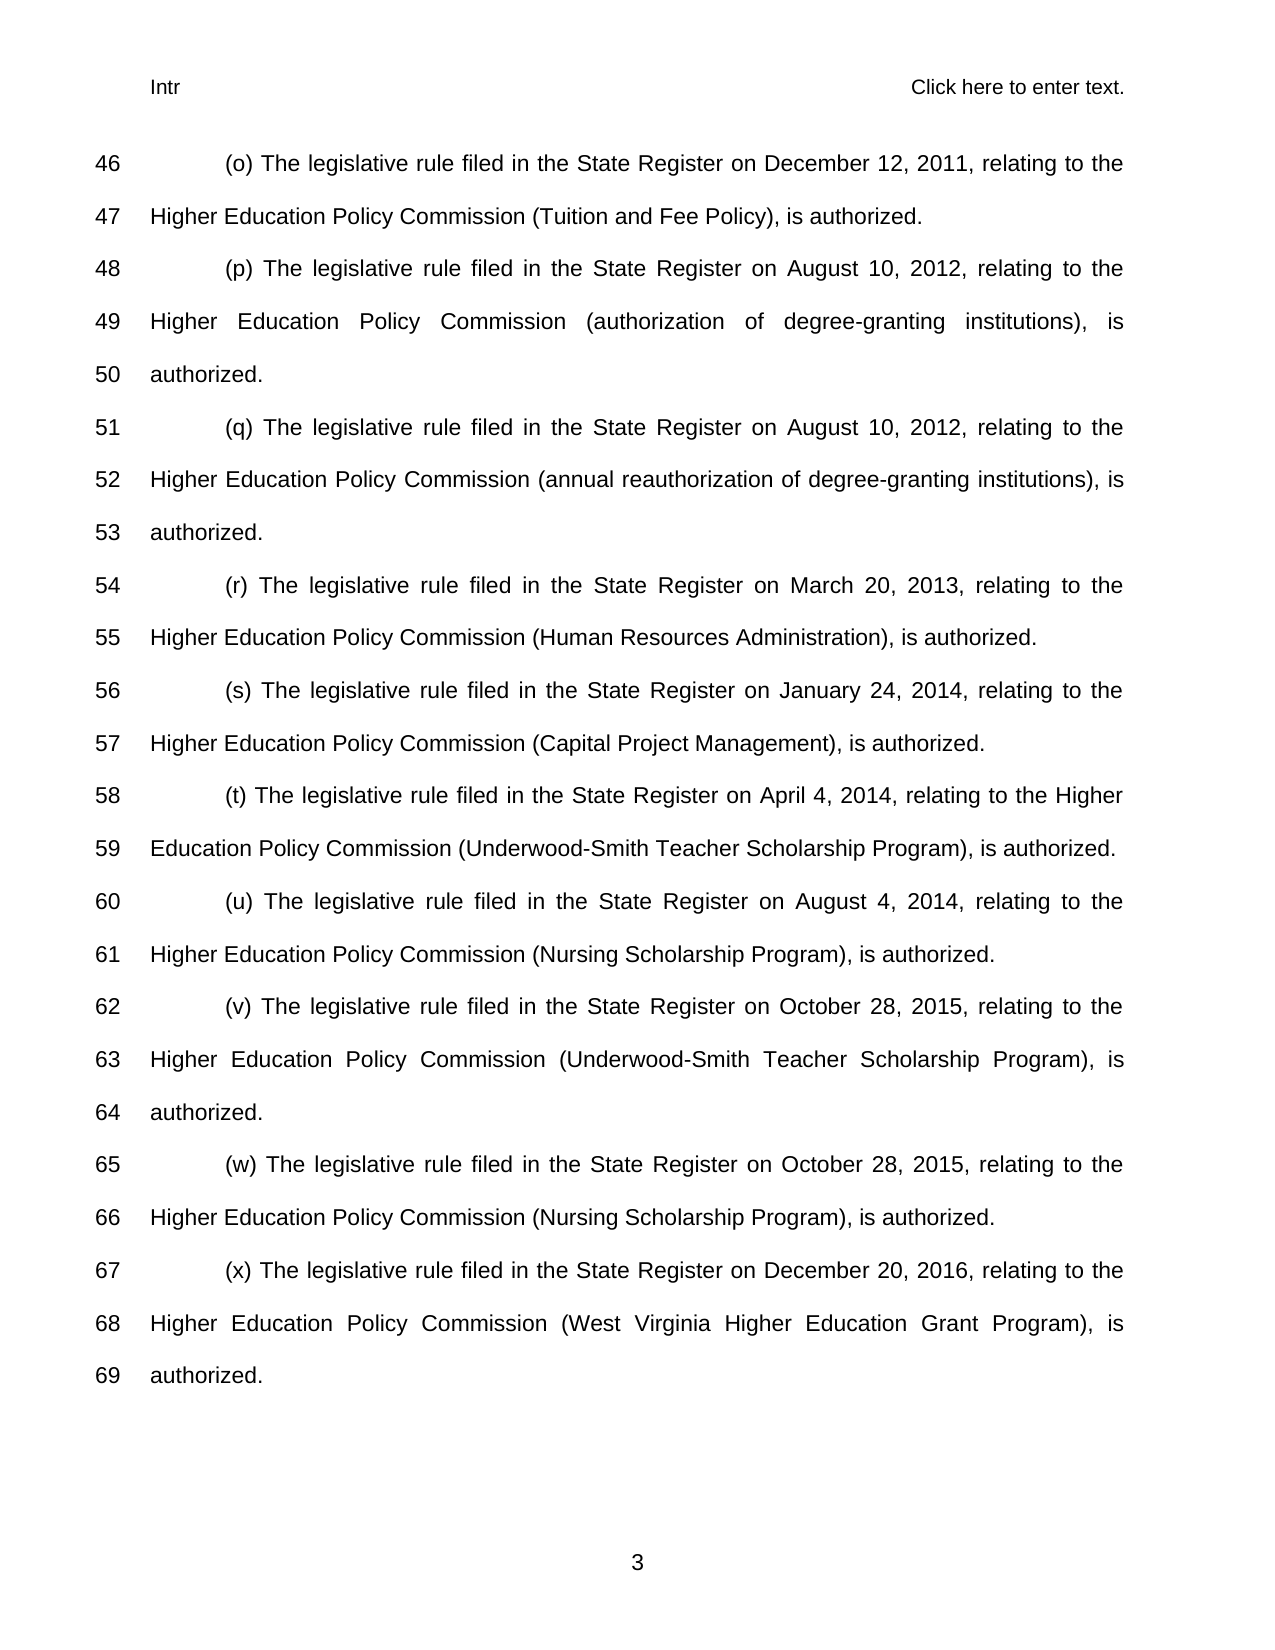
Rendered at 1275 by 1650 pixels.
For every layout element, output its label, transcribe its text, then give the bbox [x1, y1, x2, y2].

text (p) The legislative rule filed in the State Register on August 10, 2012, relating to the Higher Education Policy Commission (authorization of degree-granting institutions), is authorized. [150, 255, 1125, 387]
text (t) The legislative rule filed in the State Register on April 4, 2014, relating to the Higher Education Policy Commission (Underwood-Smith Teacher Scholarship Program), is authorized. [150, 782, 1125, 862]
text (q) The legislative rule filed in the State Register on August 10, 2012, relating to the Higher Education Policy Commission (annual reauthorization of degree-granting institutions), is authorized. [150, 413, 1125, 545]
text (x) The legislative rule filed in the State Register on December 20, 2016, relating to the Higher Education Policy Commission (West Virginia Higher Education Grant Program), is authorized. [150, 1257, 1125, 1389]
text (s) The legislative rule filed in the State Register on January 24, 2014, relating to the Higher Education Policy Commission (Capital Project Management), is authorized. [150, 677, 1125, 756]
text (w) The legislative rule filed in the State Register on October 28, 2015, relating to the Higher Education Policy Commission (Nursing Scholarship Program), is authorized. [150, 1151, 1125, 1231]
text (o) The legislative rule filed in the State Register on December 12, 2011, relating to the Higher Education Policy Commission (Tuition and Fee Policy), is authorized. [150, 150, 1125, 229]
text (r) The legislative rule filed in the State Register on March 20, 2013, relating to the Higher Education Policy Commission (Human Resources Administration), is authorized. [150, 572, 1125, 651]
text (u) The legislative rule filed in the State Register on August 4, 2014, relating to the Higher Education Policy Commission (Nursing Scholarship Program), is authorized. [150, 888, 1125, 967]
text (v) The legislative rule filed in the State Register on October 28, 2015, relating to the Higher Education Policy Commission (Underwood-Smith Teacher Scholarship Program), is authorized. [150, 993, 1125, 1125]
